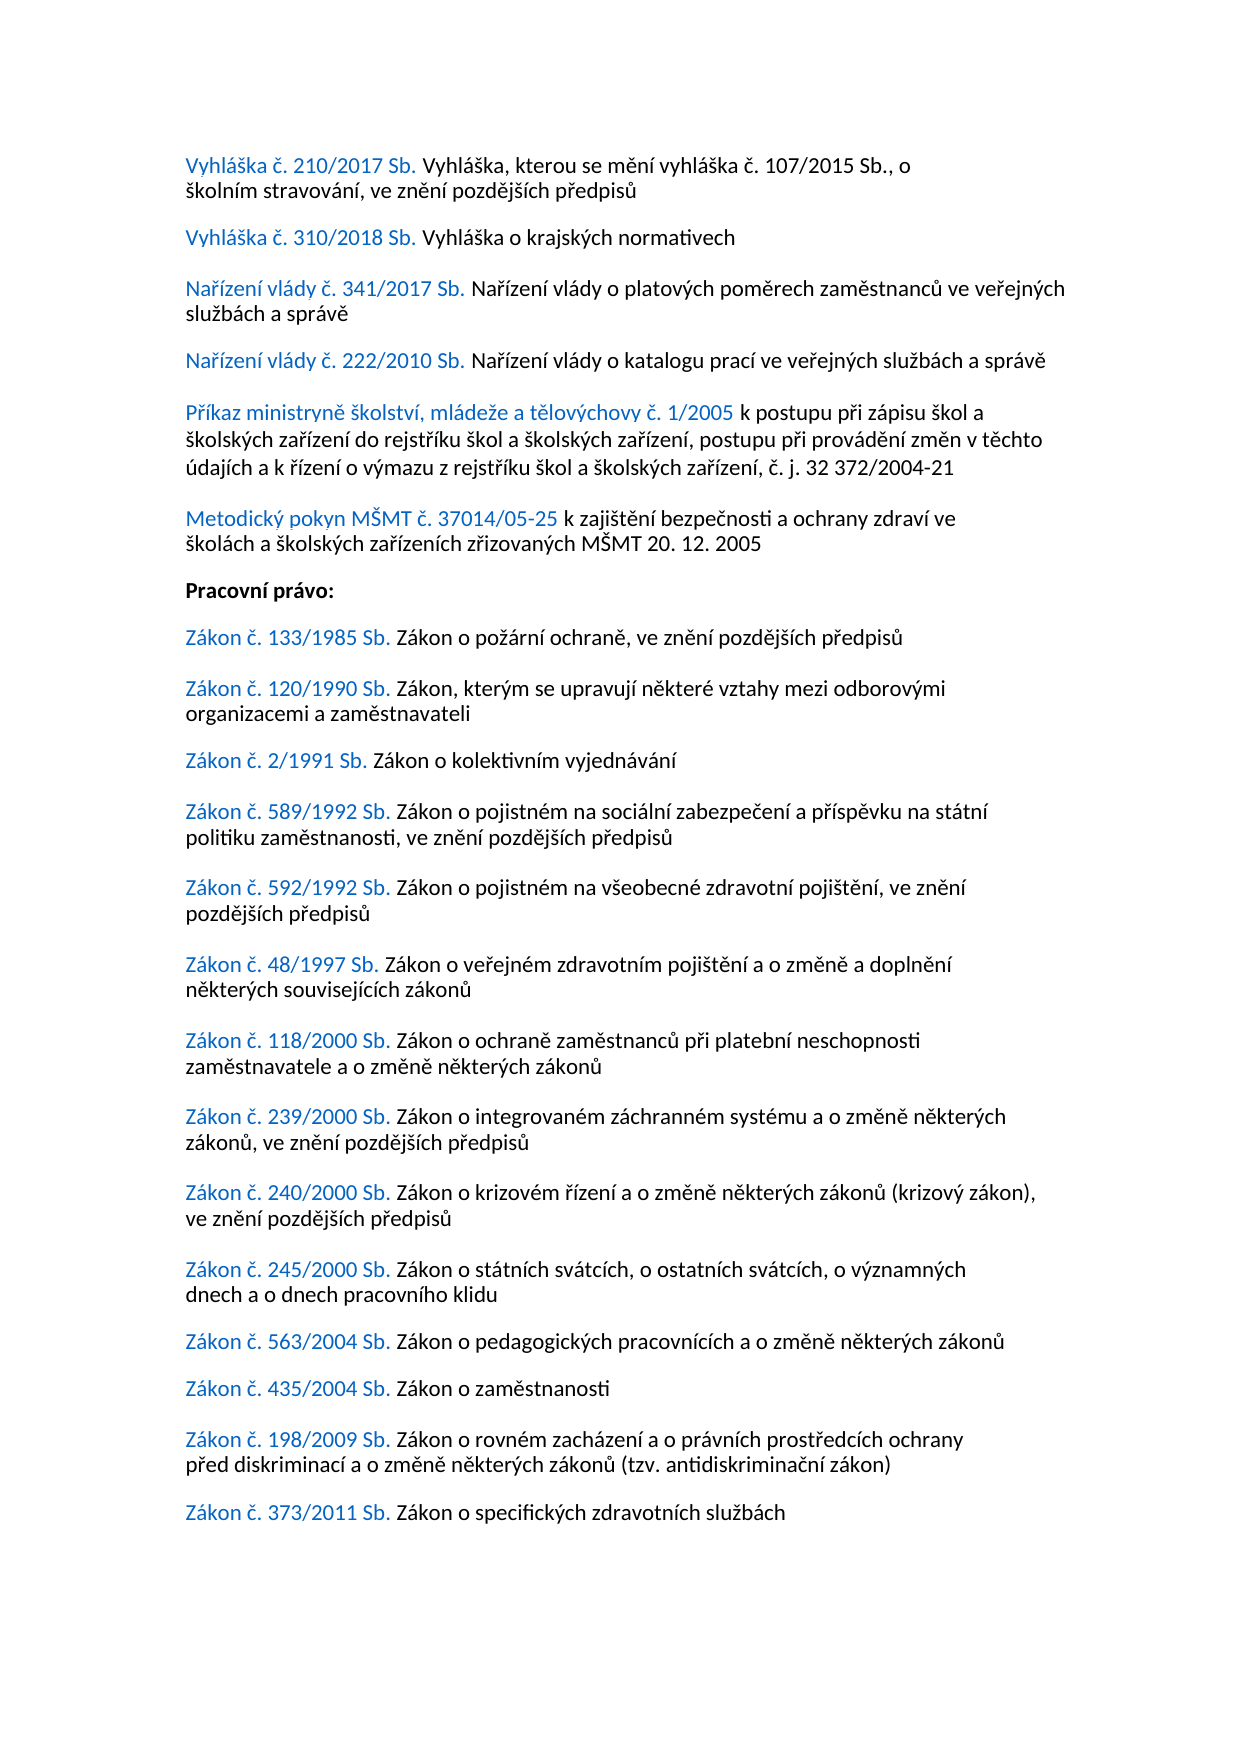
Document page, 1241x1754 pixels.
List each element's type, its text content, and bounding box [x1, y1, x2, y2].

text Zákon č. 435/2004 Sb. Zákon o zaměstnanosti [185, 1374, 1090, 1402]
text Zákon č. 120/1990 Sb. Zákon, kterým se upravují některé vztahy mezi odborovými organizacemi a zaměstnavateli [185, 675, 1075, 728]
text Zákon č. 2/1991 Sb. Zákon o kolektivním vyjednávání [185, 747, 1090, 774]
text Zákon č. 133/1985 Sb. Zákon o požární ochraně, ve znění pozdějších předpisů [185, 623, 1090, 651]
text Nařízení vlády č. 222/2010 Sb. Nařízení vlády o katalogu prací ve veřejných službách a správě [185, 347, 1090, 374]
text Nařízení vlády č. 341/2017 Sb. Nařízení vlády o platových poměrech zaměstnanců ve veřejných službách a správě [185, 275, 1067, 328]
text Vyhláška č. 210/2017 Sb. Vyhláška, kterou se mění vyhláška č. 107/2015 Sb., o školním stravování, ve znění pozdějších předpisů [185, 152, 988, 204]
text Zákon č. 245/2000 Sb. Zákon o státních svátcích, o ostatních svátcích, o významných dnech a o dnech pracovního klidu [185, 1256, 1029, 1308]
text Vyhláška č. 310/2018 Sb. Vyhláška o krajských normativech [185, 223, 1090, 251]
text Zákon č. 373/2011 Sb. Zákon o specifických zdravotních službách [185, 1498, 1090, 1526]
text Zákon č. 240/2000 Sb. Zákon o krizovém řízení a o změně některých zákonů (krizový zákon), ve znění pozdějších předpisů [185, 1180, 1063, 1232]
text Zákon č. 239/2000 Sb. Zákon o integrovaném záchranném systému a o změně některých zákonů, ve znění pozdějších předpisů [185, 1104, 1083, 1156]
text Zákon č. 592/1992 Sb. Zákon o pojistném na všeobecné zdravotní pojištění, ve znění pozdějších předpisů [185, 875, 1069, 927]
text Zákon č. 563/2004 Sb. Zákon o pedagogických pracovnících a o změně některých zákonů [185, 1327, 1090, 1356]
text Zákon č. 48/1997 Sb. Zákon o veřejném zdravotním pojištění a o změně a doplnění některých souvisejících zákonů [185, 951, 1050, 1003]
text Příkaz ministryně školství, mládeže a tělovýchovy č. 1/2005 k postupu při zápisu škol a školských zařízení do rejstříku škol a školských zařízení, postupu při provádění změn v těchto údajích a k řízení o výmazu z rejstříku škol a školských zařízení, č. j. 32 372/2004-21 [185, 399, 1077, 481]
text Zákon č. 589/1992 Sb. Zákon o pojistném na sociální zabezpečení a příspěvku na státní politiku zaměstnanosti, ve znění pozdějších předpisů [185, 799, 1063, 851]
text Zákon č. 118/2000 Sb. Zákon o ochraně zaměstnanců při platební neschopnosti zaměstnavatele a o změně některých zákonů [185, 1028, 1071, 1080]
text Metodický pokyn MŠMT č. 37014/05-25 k zajištění bezpečnosti a ochrany zdraví ve školách a školských zařízeních zřizovaných MŠMT 20. 12. 2005 [185, 505, 1029, 557]
text Pracovní právo: [185, 576, 1090, 604]
text Zákon č. 198/2009 Sb. Zákon o rovném zacházení a o právních prostředcích ochrany před diskriminací a o změně některých zákonů (tzv. antidiskriminační zákon) [185, 1426, 1013, 1479]
